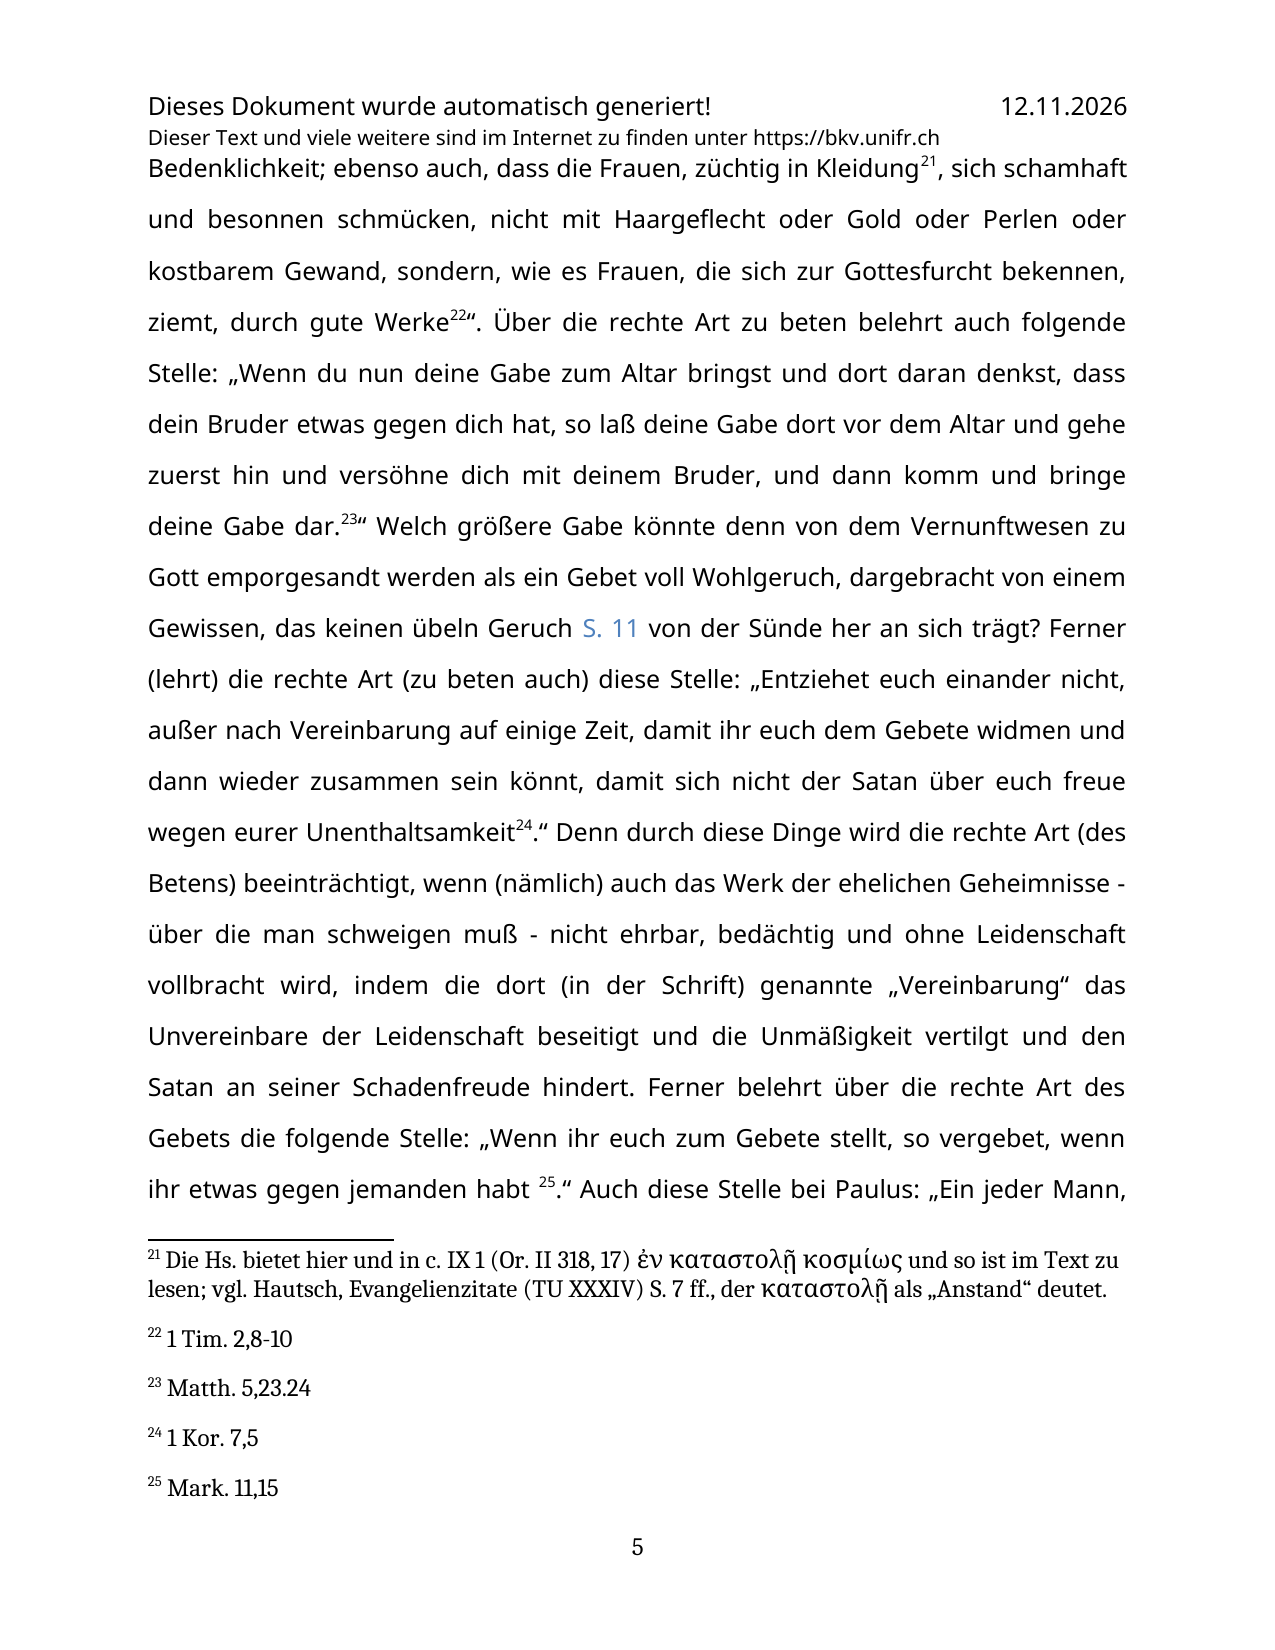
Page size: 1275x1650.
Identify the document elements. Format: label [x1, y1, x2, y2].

text [148, 151, 1127, 1206]
